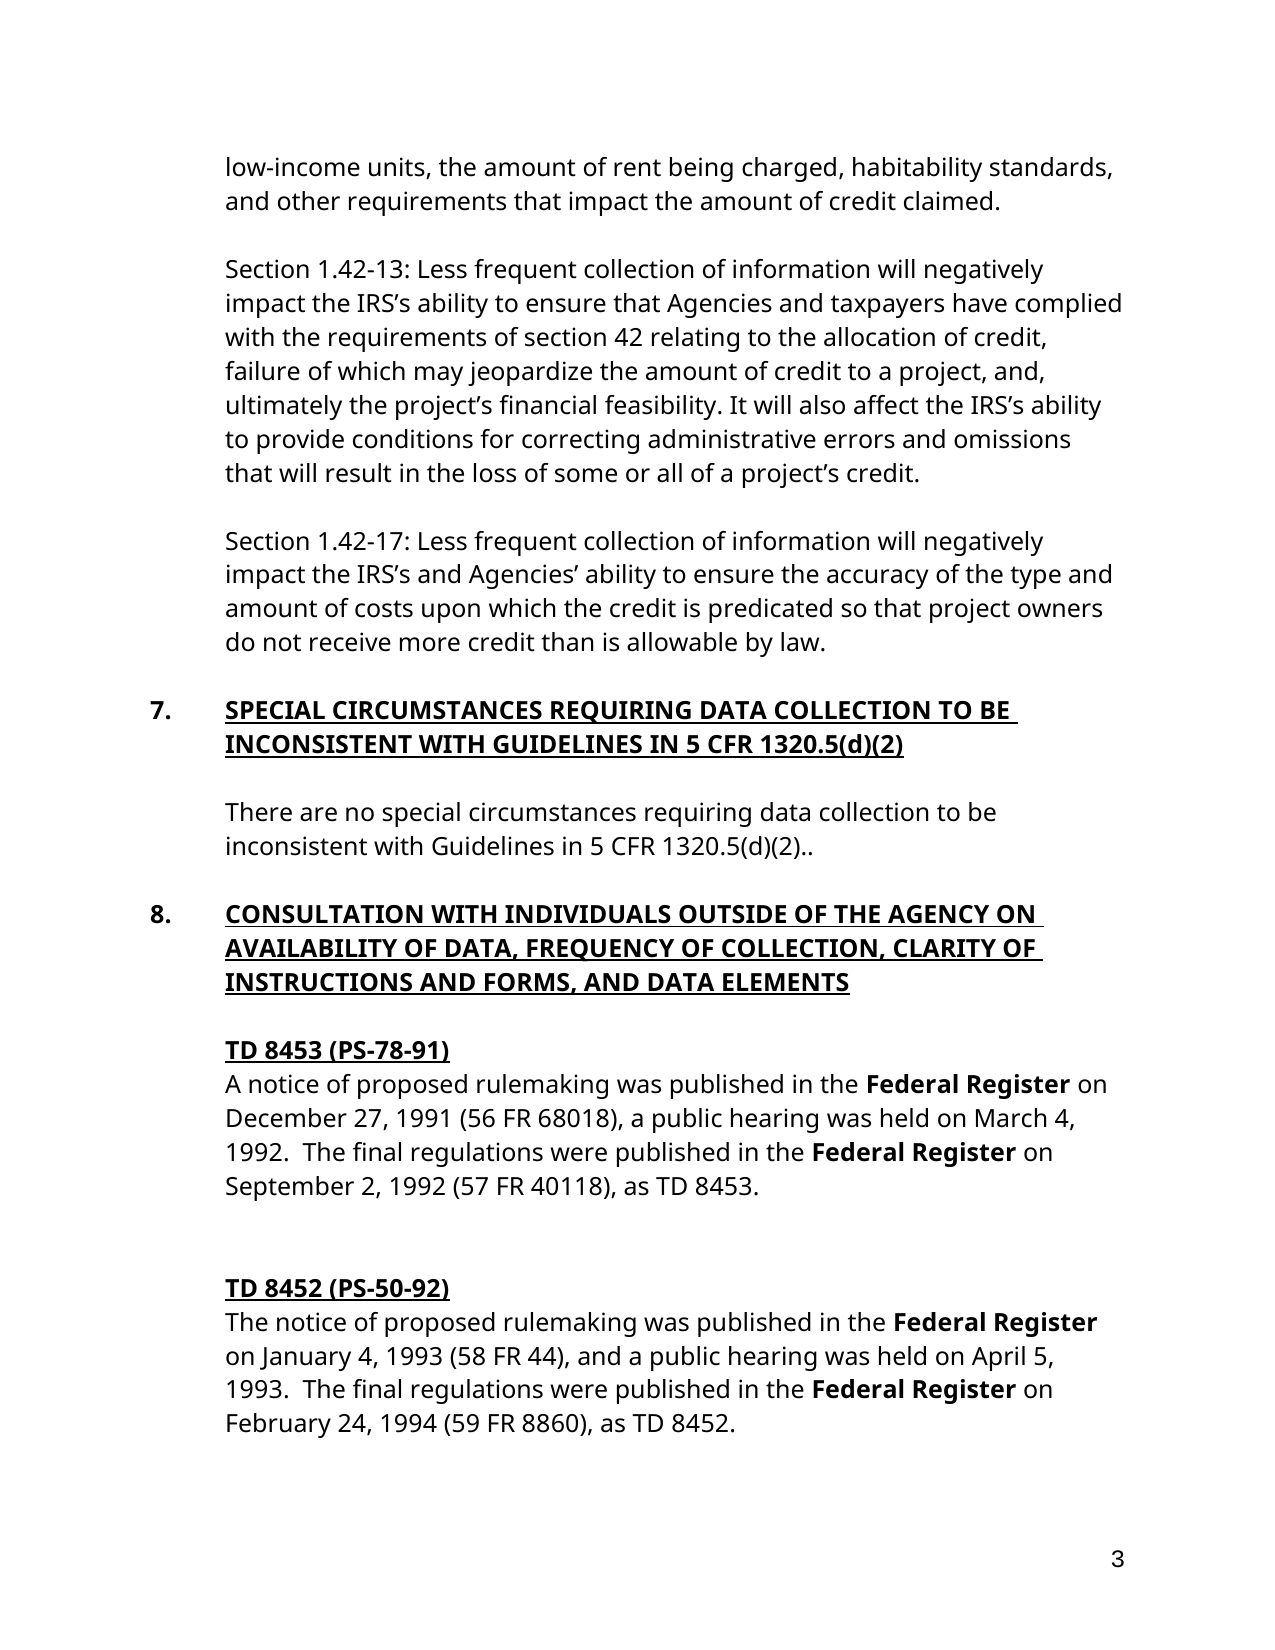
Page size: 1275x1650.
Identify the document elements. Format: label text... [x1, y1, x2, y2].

text The notice of proposed rulemaking was published in the Federal Register on January 4, 1993 (58 FR 44), and a public hearing was held on April 5, 1993. The final regulations were published in the Federal Register on February 24, 1994 (59 FR 8860), as TD 8452. [225, 1304, 1125, 1440]
text 8. CONSULTATION WITH INDIVIDUALS OUTSIDE OF THE AGENCY ON AVAILABILITY OF DATA, FREQUENCY OF COLLECTION, CLARITY OF INSTRUCTIONS AND FORMS, AND DATA ELEMENTS [150, 897, 1125, 999]
text TD 8453 (PS-78-91) [150, 1033, 1125, 1067]
text 7. SPECIAL CIRCUMSTANCES REQUIRING DATA COLLECTION TO BE INCONSISTENT WITH GUIDELINES IN 5 CFR 1320.5(d)(2) [150, 693, 1125, 761]
text Section 1.42-13: Less frequent collection of information will negatively impact the IRS’s ability to ensure that Agencies and taxpayers have complied with the requirements of section 42 relating to the allocation of credit, failure of which may jeopardize the amount of credit to a project, and, ultimately the project’s financial feasibility. It will also affect the IRS’s ability to provide conditions for correcting administrative errors and omissions that will result in the loss of some or all of a project’s credit. [225, 252, 1125, 489]
text TD 8452 (PS-50-92) [225, 1271, 1125, 1304]
text Section 1.42-17: Less frequent collection of information will negatively impact the IRS’s and Agencies’ ability to ensure the accuracy of the type and amount of costs upon which the credit is predicated so that project owners do not receive more credit than is allowable by law. [225, 523, 1125, 659]
text A notice of proposed rulemaking was published in the Federal Register on December 27, 1991 (56 FR 68018), a public hearing was held on March 4, 1992. The final regulations were published in the Federal Register on September 2, 1992 (57 FR 40118), as TD 8453. [225, 1067, 1125, 1203]
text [225, 150, 1125, 218]
text There are no special circumstances requiring data collection to be inconsistent with Guidelines in 5 CFR 1320.5(d)(2).. [225, 795, 1125, 863]
